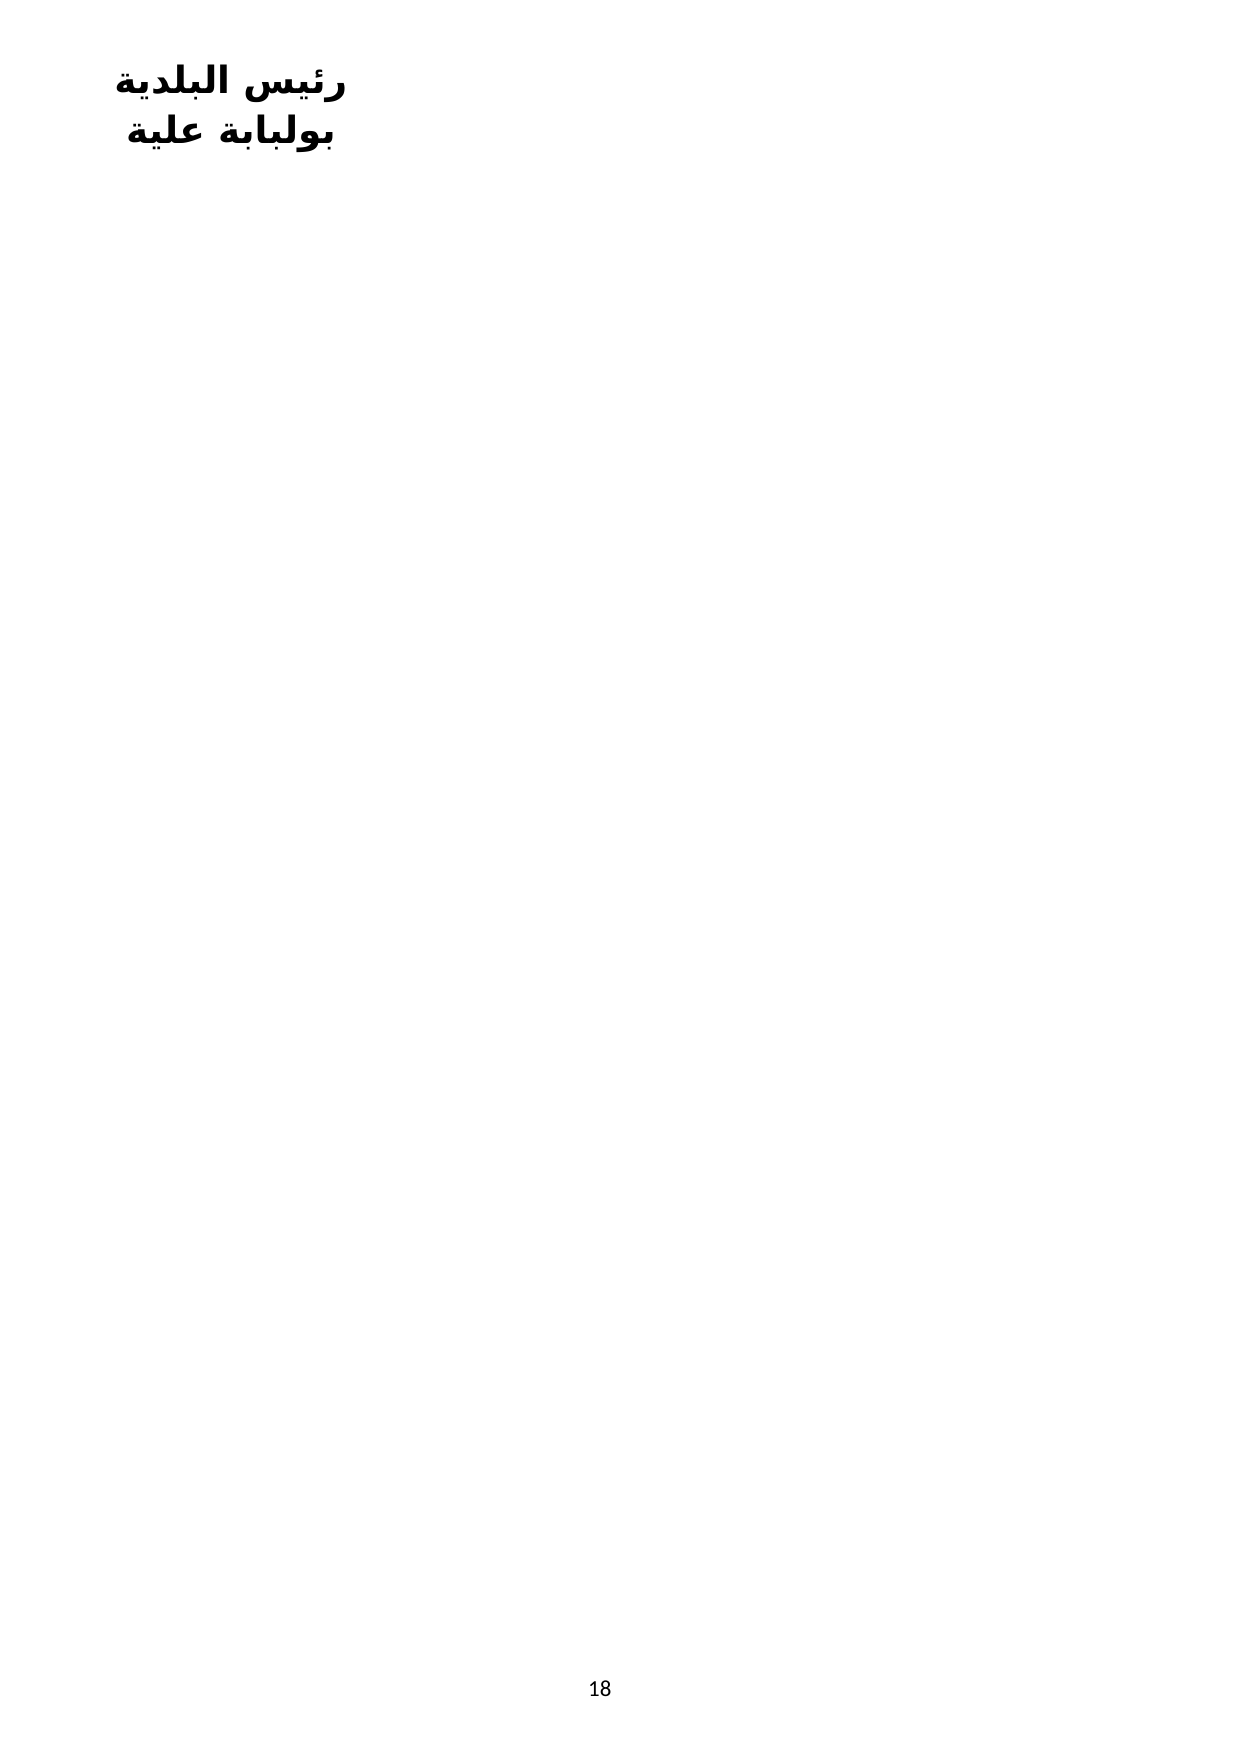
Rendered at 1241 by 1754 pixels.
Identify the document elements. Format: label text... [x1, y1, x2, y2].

list رئيس البلدية [77, 59, 384, 103]
list بولبابة علية [77, 109, 384, 153]
